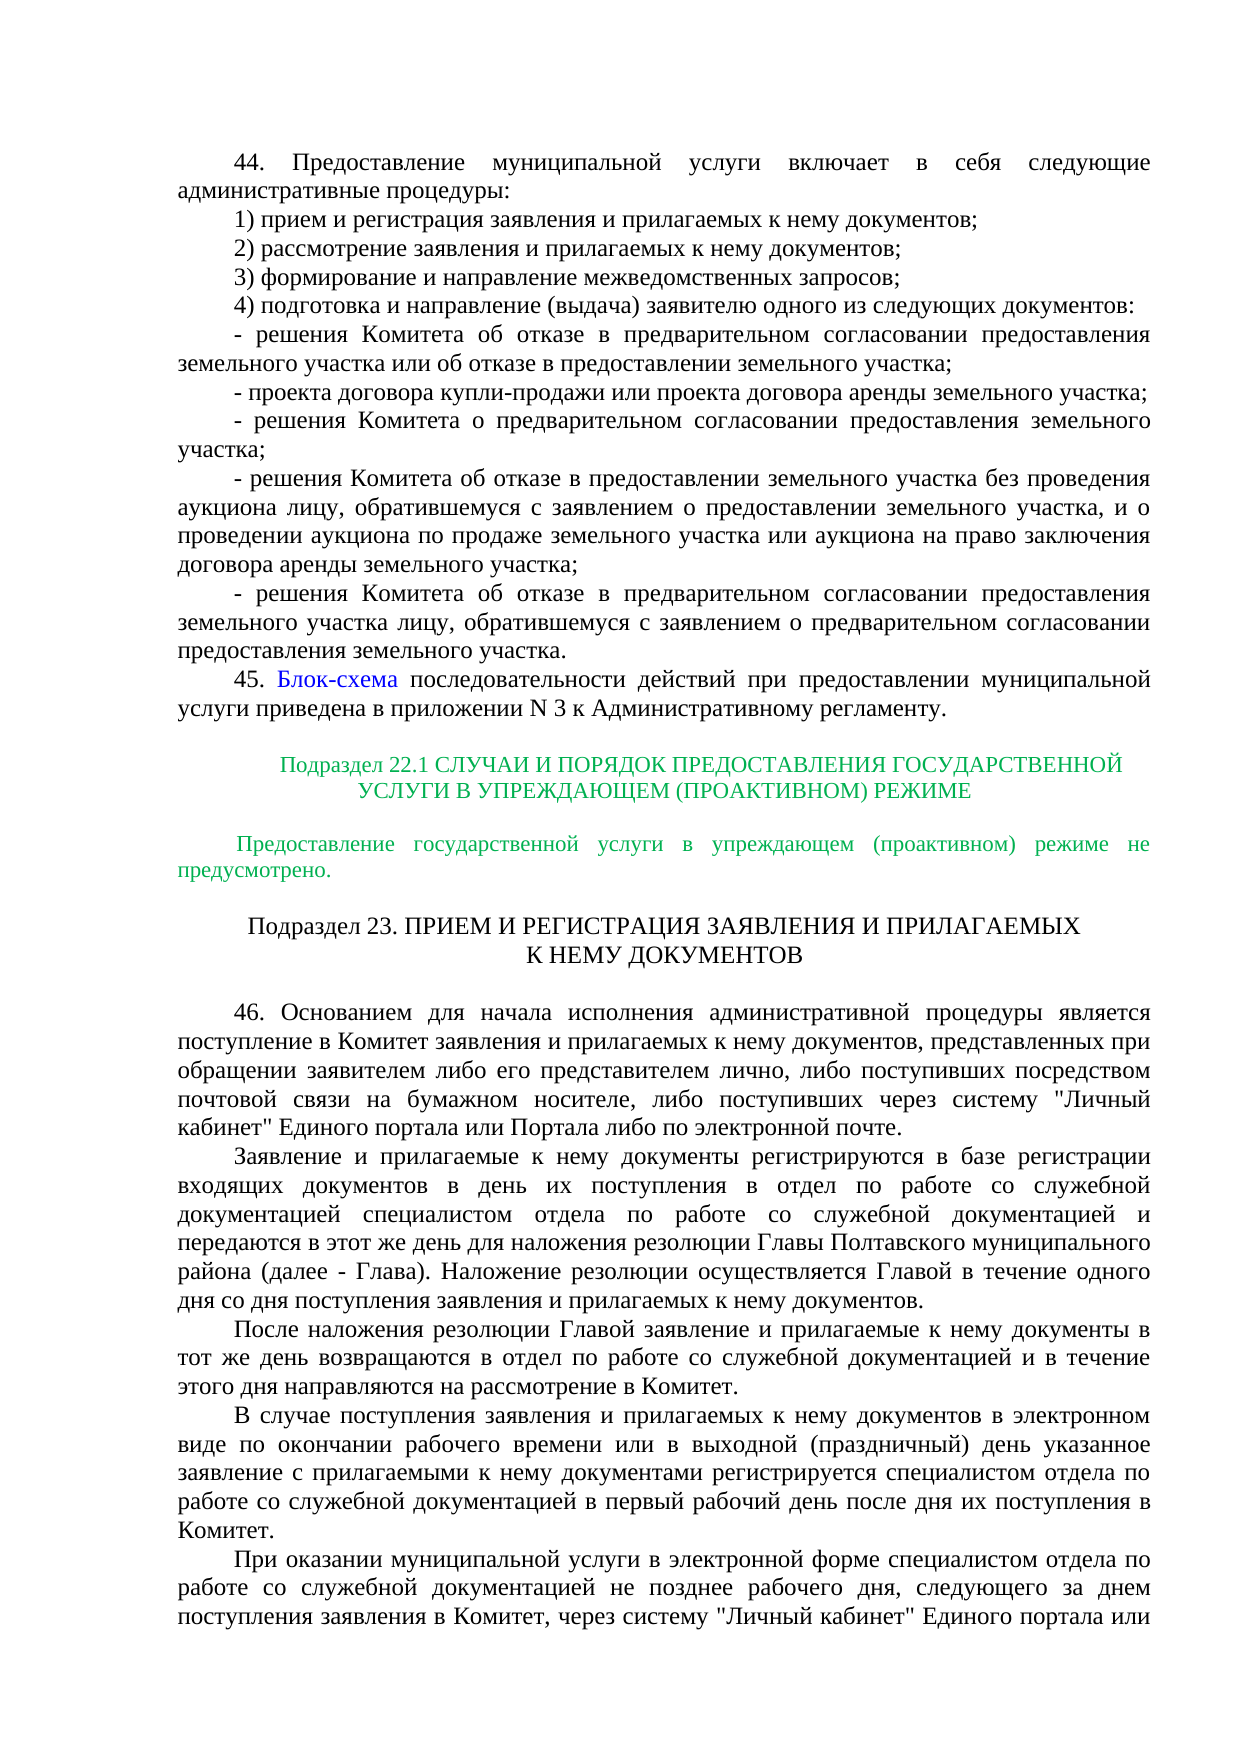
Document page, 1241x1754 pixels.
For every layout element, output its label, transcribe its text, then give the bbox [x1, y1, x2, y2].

text 46. Основанием для начала исполнения административной процедуры является поступление в Комитет заявления и прилагаемых к нему документов, представленных при обращении заявителем либо его представителем лично, либо поступивших посредством почтовой связи на бумажном носителе, либо поступивших через систему "Личный кабинет" Единого портала или Портала либо по электронной почте. [177, 997, 1152, 1141]
text - решения Комитета об отказе в предварительном согласовании предоставления земельного участка или об отказе в предоставлении земельного участка; [177, 319, 1152, 377]
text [177, 1544, 1152, 1630]
text 3) формирование и направление межведомственных запросов; [177, 262, 1152, 291]
text 45. Блок-схема последовательности действий при предоставлении муниципальной услуги приведена в приложении N 3 к Административному регламенту. [177, 664, 1152, 722]
text После наложения резолюции Главой заявление и прилагаемые к нему документы в тот же день возвращаются в отдел по работе со служебной документацией и в течение этого дня направляются на рассмотрение в Комитет. [177, 1314, 1152, 1400]
text В случае поступления заявления и прилагаемых к нему документов в электронном виде по окончании рабочего времени или в выходной (праздничный) день указанное заявление с прилагаемыми к нему документами регистрируется специалистом отдела по работе со служебной документацией в первый рабочий день после дня их поступления в Комитет. [177, 1400, 1152, 1544]
text Подраздел 23. ПРИЕМ И РЕГИСТРАЦИЯ ЗАЯВЛЕНИЯ И ПРИЛАГАЕМЫХ [177, 911, 1152, 940]
text - решения Комитета об отказе в предварительном согласовании предоставления земельного участка лицу, обратившемуся с заявлением о предварительном согласовании предоставления земельного участка. [177, 578, 1152, 664]
text Подраздел 22.1 СЛУЧАИ И ПОРЯДОК ПРЕДОСТАВЛЕНИЯ ГОСУДАРСТВЕННОЙ УСЛУГИ В УПРЕЖДАЮЩЕМ (ПРОАКТИВНОМ) РЕЖИМЕ [177, 751, 1152, 803]
text 44. Предоставление муниципальной услуги включает в себя следующие административные процедуры: [177, 147, 1152, 204]
text 2) рассмотрение заявления и прилагаемых к нему документов; [177, 233, 1152, 262]
text Предоставление государственной услуги в упреждающем (проактивном) режиме не предусмотрено. [177, 830, 1152, 882]
text - решения Комитета об отказе в предоставлении земельного участка без проведения аукциона лицу, обратившемуся с заявлением о предоставлении земельного участка, и о проведении аукциона по продаже земельного участка или аукциона на право заключения договора аренды земельного участка; [177, 463, 1152, 578]
text - проекта договора купли-продажи или проекта договора аренды земельного участка; [177, 377, 1152, 406]
text 1) прием и регистрация заявления и прилагаемых к нему документов; [177, 204, 1152, 233]
text 4) подготовка и направление (выдача) заявителю одного из следующих документов: [177, 291, 1152, 319]
text Заявление и прилагаемые к нему документы регистрируются в базе регистрации входящих документов в день их поступления в отдел по работе со служебной документацией специалистом отдела по работе со служебной документацией и передаются в этот же день для наложения резолюции Главы Полтавского муниципального района (далее - Глава). Наложение резолюции осуществляется Главой в течение одного дня со дня поступления заявления и прилагаемых к нему документов. [177, 1141, 1152, 1314]
text - решения Комитета о предварительном согласовании предоставления земельного участка; [177, 406, 1152, 463]
text К НЕМУ ДОКУМЕНТОВ [177, 940, 1152, 969]
